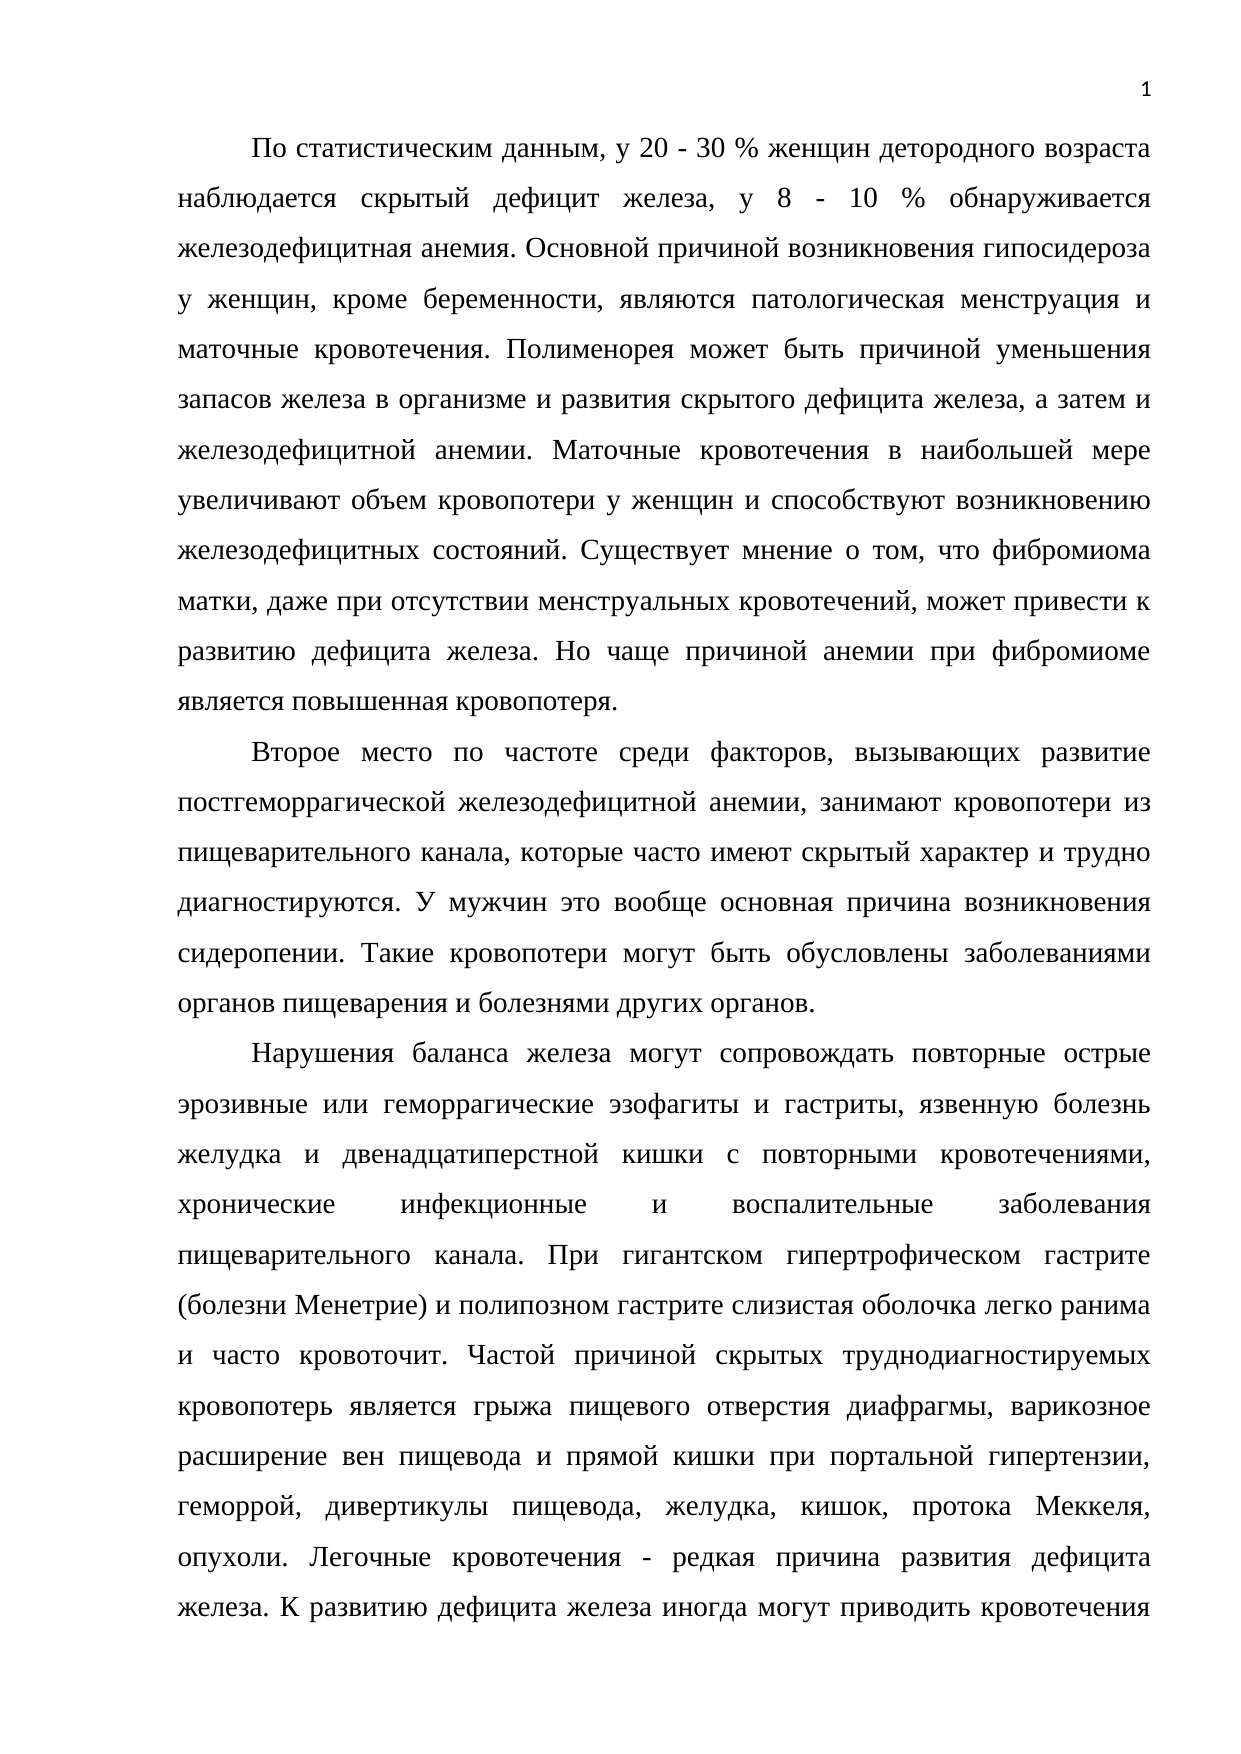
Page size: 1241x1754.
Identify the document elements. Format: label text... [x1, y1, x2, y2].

text По статистическим данным, у 20 - 30 % женщин детородного возраста наблюдается скрытый дефицит железа, у 8 - 10 % обнаруживается железодефицитная анемия. Основной причиной возникновения гипосидероза у женщин, кроме беременности, являются патологическая менструация и маточные кровотечения. Полименорея может быть причиной уменьшения запасов железа в организме и развития скрытого дефицита железа, а затем и железодефицитной анемии. Маточные кровотечения в наибольшей мере увеличивают объем кровопотери у женщин и способствуют возникновению железодефицитных состояний. Существует мнение о том, что фибромиома матки, даже при отсутствии менструальных кровотечений, может привести к развитию дефицита железа. Но чаще причиной анемии при фибромиоме является повышенная кровопотеря. [177, 130, 1152, 717]
text Второе место по частоте среди факторов, вызывающих развитие постгеморрагической железодефицитной анемии, занимают кровопотери из пищеварительного канала, которые часто имеют скрытый характер и трудно диагностируются. У мужчин это вообще основная причина возникновения сидеропении. Такие кровопотери могут быть обусловлены заболеваниями органов пищеварения и болезнями других органов. [177, 734, 1152, 1019]
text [177, 1036, 1152, 1622]
